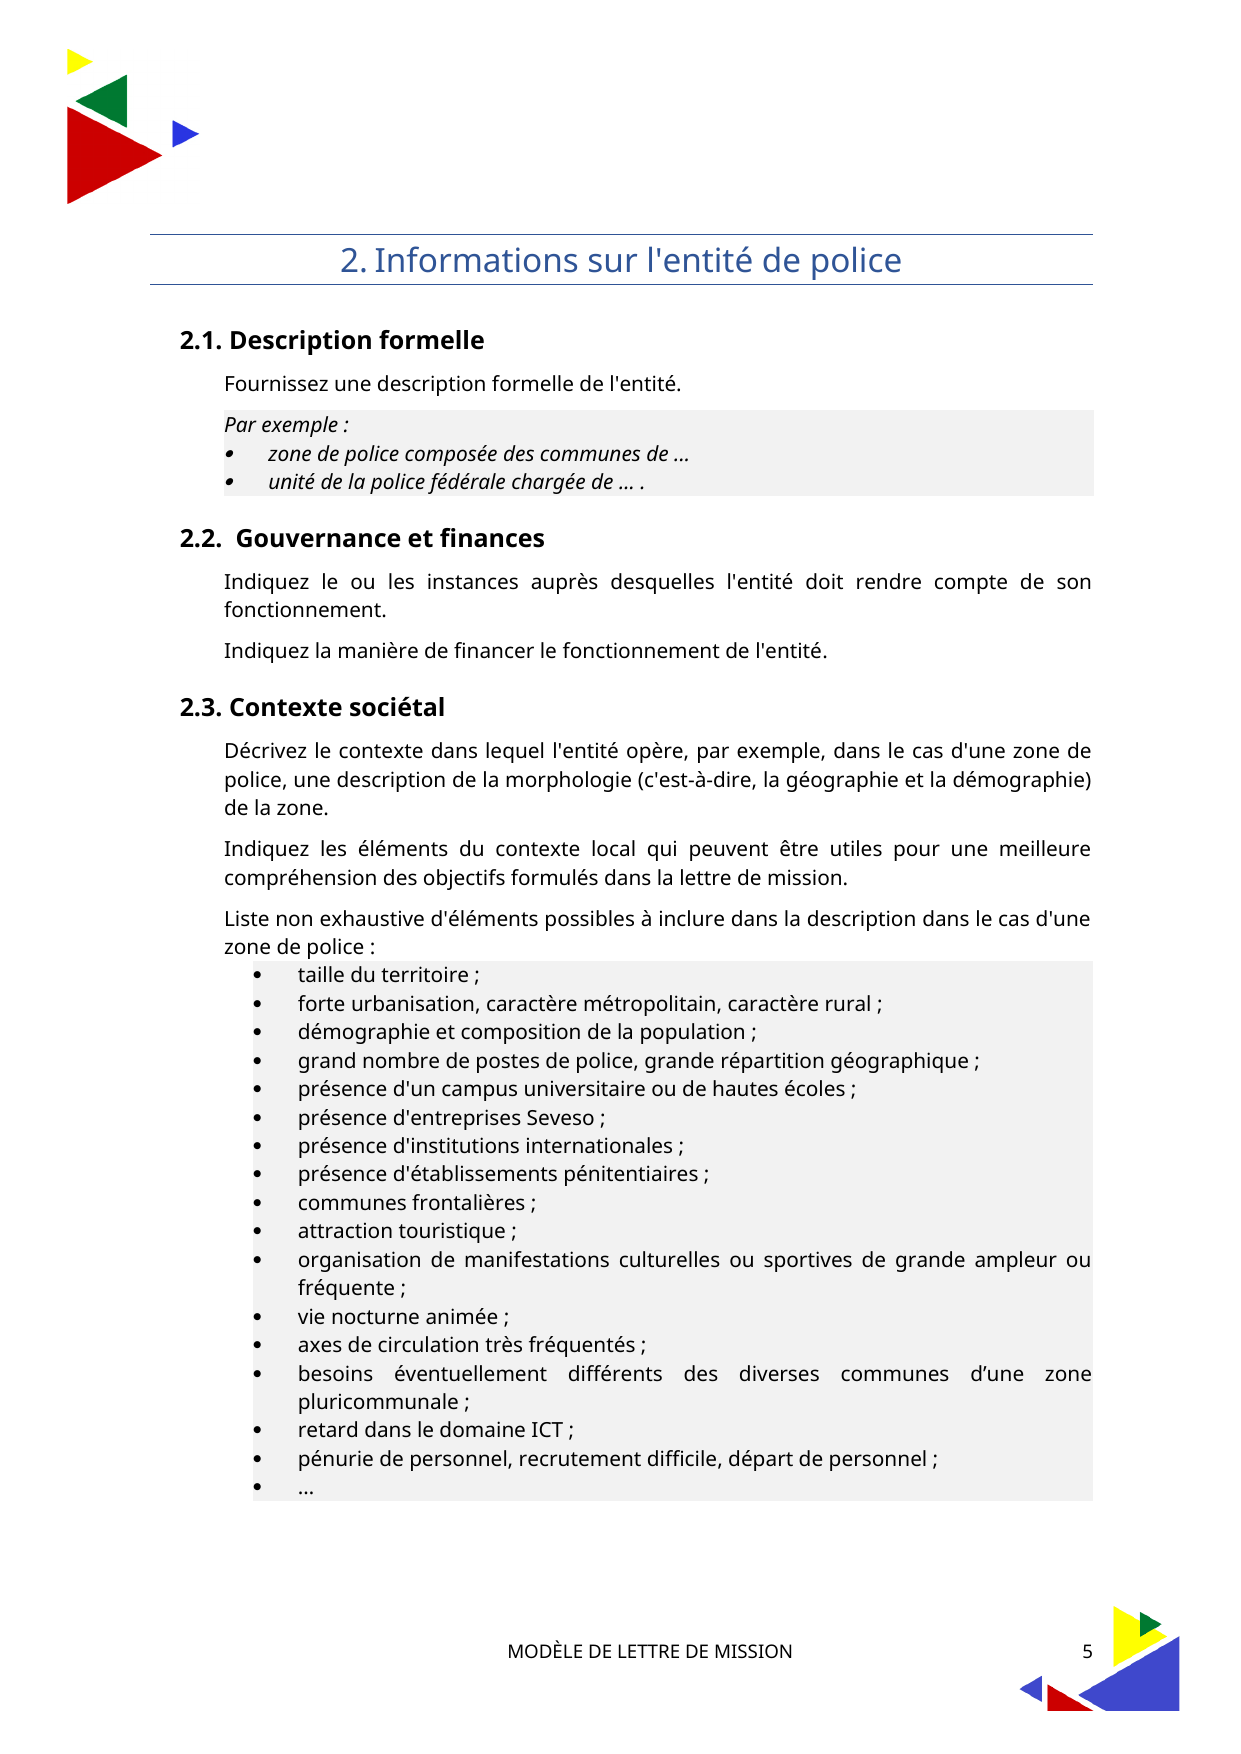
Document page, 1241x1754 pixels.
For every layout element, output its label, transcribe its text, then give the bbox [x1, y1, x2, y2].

list communes frontalières ; [253, 1188, 1093, 1216]
list retard dans le domaine ICT ; [253, 1416, 1093, 1444]
list pénurie de personnel, recrutement difficile, départ de personnel ; [253, 1444, 1093, 1472]
text zone de police composée des communes de ... [224, 439, 1094, 467]
text Décrivez le contexte dans lequel l'entité opère, par exemple, dans le cas d'une zone de police, une description de la morphologie (c'est-à-dire, la géographie et la démographie) de la zone. [224, 736, 1093, 822]
list attraction touristique ; [253, 1216, 1093, 1245]
text Fournissez une description formelle de l'entité. [224, 369, 1093, 398]
list grand nombre de postes de police, grande répartition géographique ; [253, 1046, 1093, 1074]
list démographie et composition de la population ; [253, 1017, 1093, 1046]
text Indiquez la manière de financer le fonctionnement de l'entité. [224, 636, 1093, 665]
list vie nocturne animée ; [253, 1302, 1093, 1330]
list présence d'entreprises Seveso ; [253, 1103, 1093, 1131]
text Indiquez les éléments du contexte local qui peuvent être utiles pour une meilleure compréhension des objectifs formulés dans la lettre de mission. [224, 834, 1093, 891]
list présence d'établissements pénitentiaires ; [253, 1159, 1093, 1188]
list … [253, 1472, 1093, 1501]
picture [67, 49, 201, 204]
picture [1018, 1603, 1180, 1711]
text Description formelle [179, 323, 1093, 357]
text Liste non exhaustive d'éléments possibles à inclure dans la description dans le cas d'une zone de police : [224, 904, 1093, 961]
list présence d'un campus universitaire ou de hautes écoles ; [253, 1074, 1093, 1103]
list besoins éventuellement différents des diverses communes d’une zone pluricommunale ; [253, 1359, 1093, 1416]
list axes de circulation très fréquentés ; [253, 1330, 1093, 1359]
text Informations sur l'entité de police [150, 235, 1093, 284]
text Gouvernance et finances [179, 521, 1093, 554]
list forte urbanisation, caractère métropolitain, caractère rural ; [253, 989, 1093, 1017]
text Indiquez le ou les instances auprès desquelles l'entité doit rendre compte de son fonctionnement. [224, 567, 1093, 624]
text unité de la police fédérale chargée de ... . [224, 467, 1094, 496]
list présence d'institutions internationales ; [253, 1131, 1093, 1159]
list taille du territoire ; [253, 961, 1093, 989]
list organisation de manifestations culturelles ou sportives de grande ampleur ou fréquente ; [253, 1245, 1093, 1302]
text Contexte sociétal [179, 690, 1093, 724]
list Par exemple : [224, 410, 1094, 439]
